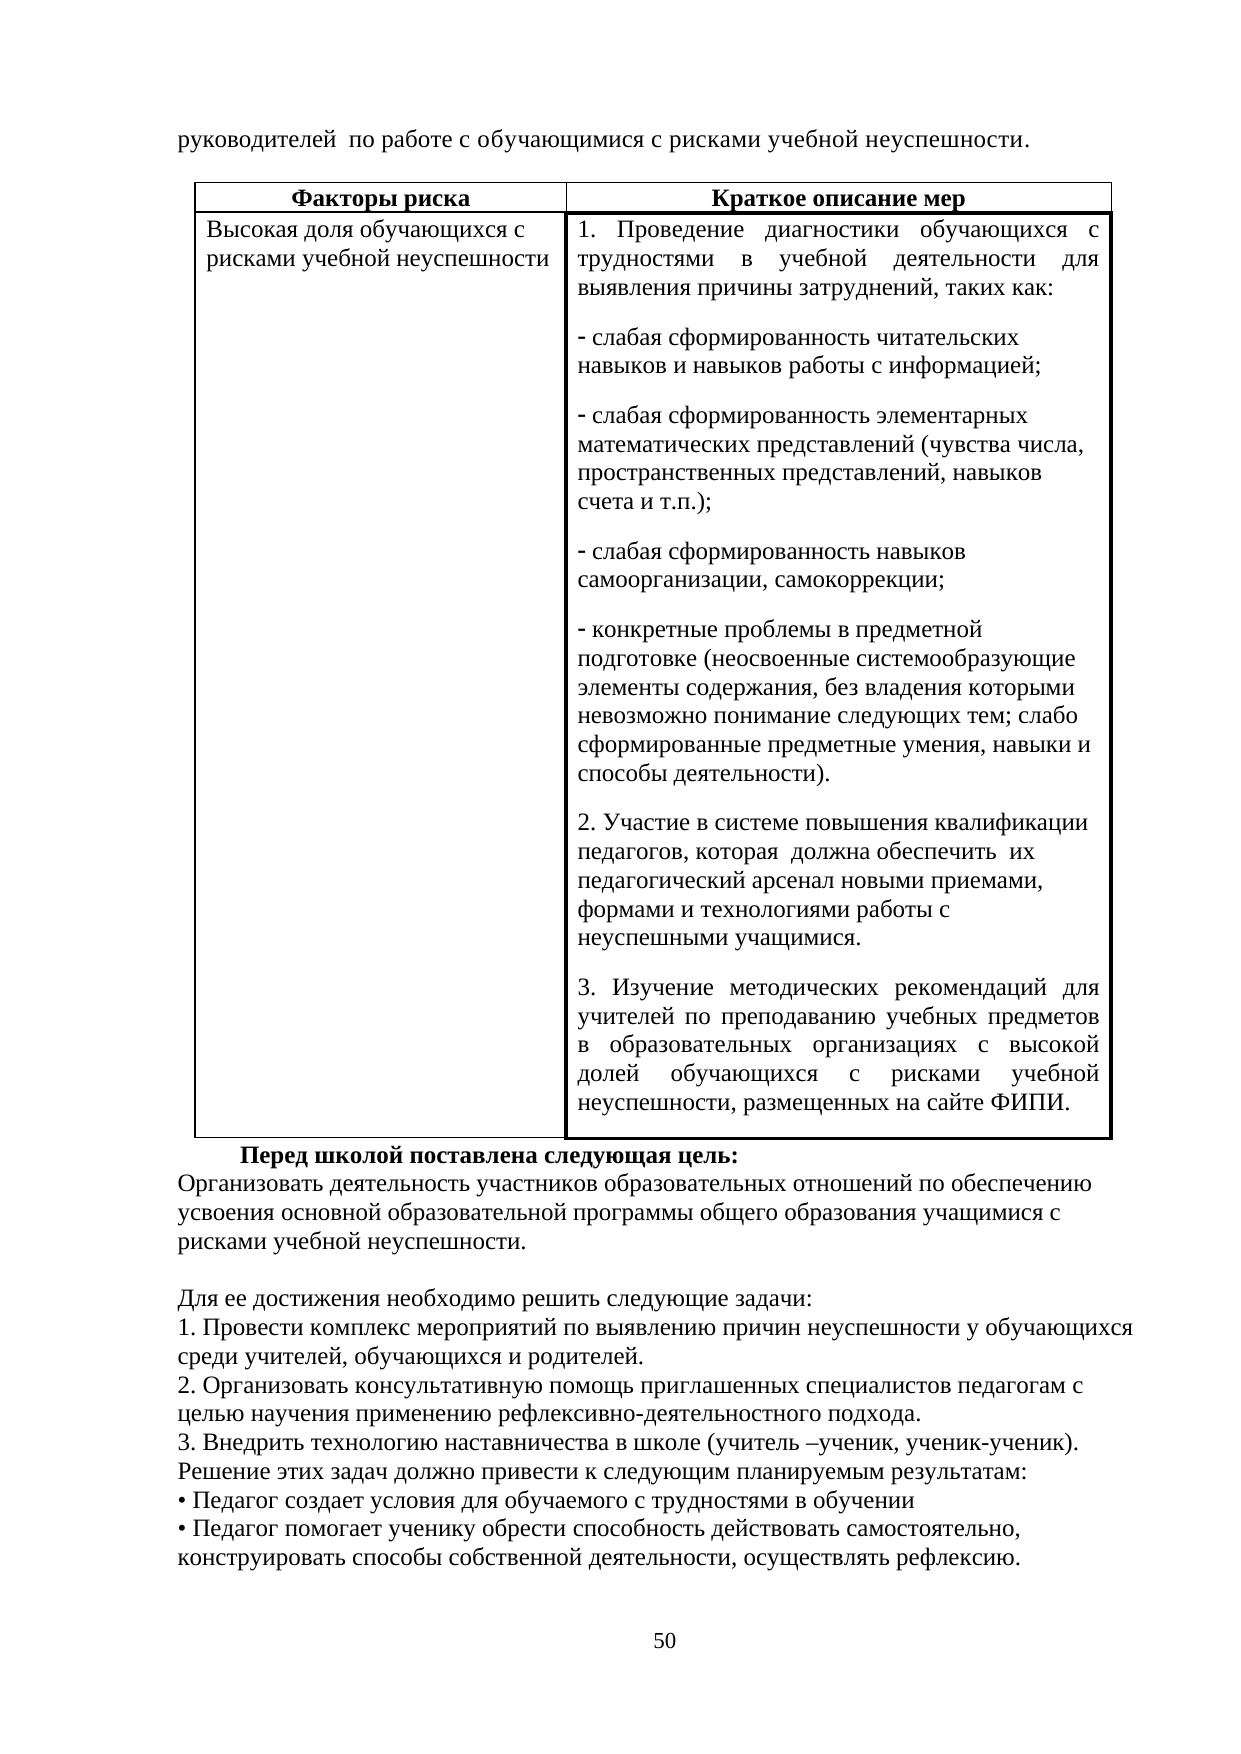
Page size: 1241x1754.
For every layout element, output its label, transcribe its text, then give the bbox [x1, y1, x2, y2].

text 2. Организовать консультативную помощь приглашенных специалистов педагогам с целью научения применению рефлексивно-деятельностного подхода. [177, 1370, 1152, 1427]
text 3. Внедрить технологию наставничества в школе (учитель –ученик, ученик-ученик). [177, 1427, 1152, 1456]
table_header Факторы риска [196, 183, 566, 211]
text 1. Провести комплекс мероприятий по выявлению причин неуспешности у обучающихся среди учителей, обучающихся и родителей. [177, 1312, 1152, 1370]
table_cell Высокая доля обучающихся с рисками учебной неуспешности [196, 213, 564, 1137]
table_header Краткое описание мер [567, 183, 1111, 211]
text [177, 124, 1036, 153]
text Решение этих задач должно привести к следующим планируемым результатам: [177, 1456, 1152, 1485]
table_cell 1. Проведение диагностики обучающихся с трудностями в учебной деятельности для выявления причины затруднений, таких как: слабая сформированность читательских навыков и навыков работы с информацией; слабая сформированность элементарных математических представлений (чувства числа, пространственных представлений, навыков счета и т.п.); слабая сформированность навыков самоорганизации, самокоррекции; конкретные проблемы в предметной подготовке (неосвоенные системообразующие элементы содержания, без владения которыми невозможно понимание следующих тем; слабо сформированные предметные умения, навыки и способы деятельности). 2. Участие в системе повышения квалификации педагогов, которая должна обеспечить их педагогический арсенал новыми приемами, формами и технологиями работы с неуспешными учащимися. 3. Изучение методических рекомендаций для учителей по преподаванию учебных предметов в образовательных организациях с высокой долей обучающихся с рисками учебной неуспешности, размещенных на сайте ФИПИ. [568, 215, 1109, 1137]
text Перед школой поставлена следующая цель: [177, 1140, 1152, 1168]
text Организовать деятельность участников образовательных отношений по обеспечению усвоения основной образовательной программы общего образования учащимися с рисками учебной неуспешности. [177, 1168, 1152, 1255]
text • Педагог создает условия для обучаемого с трудностями в обучении [177, 1485, 1152, 1513]
text Для ее достижения необходимо решить следующие задачи: [177, 1283, 1152, 1312]
text • Педагог помогает ученику обрести способность действовать самостоятельно, конструировать способы собственной деятельности, осуществлять рефлексию. [177, 1513, 1152, 1571]
